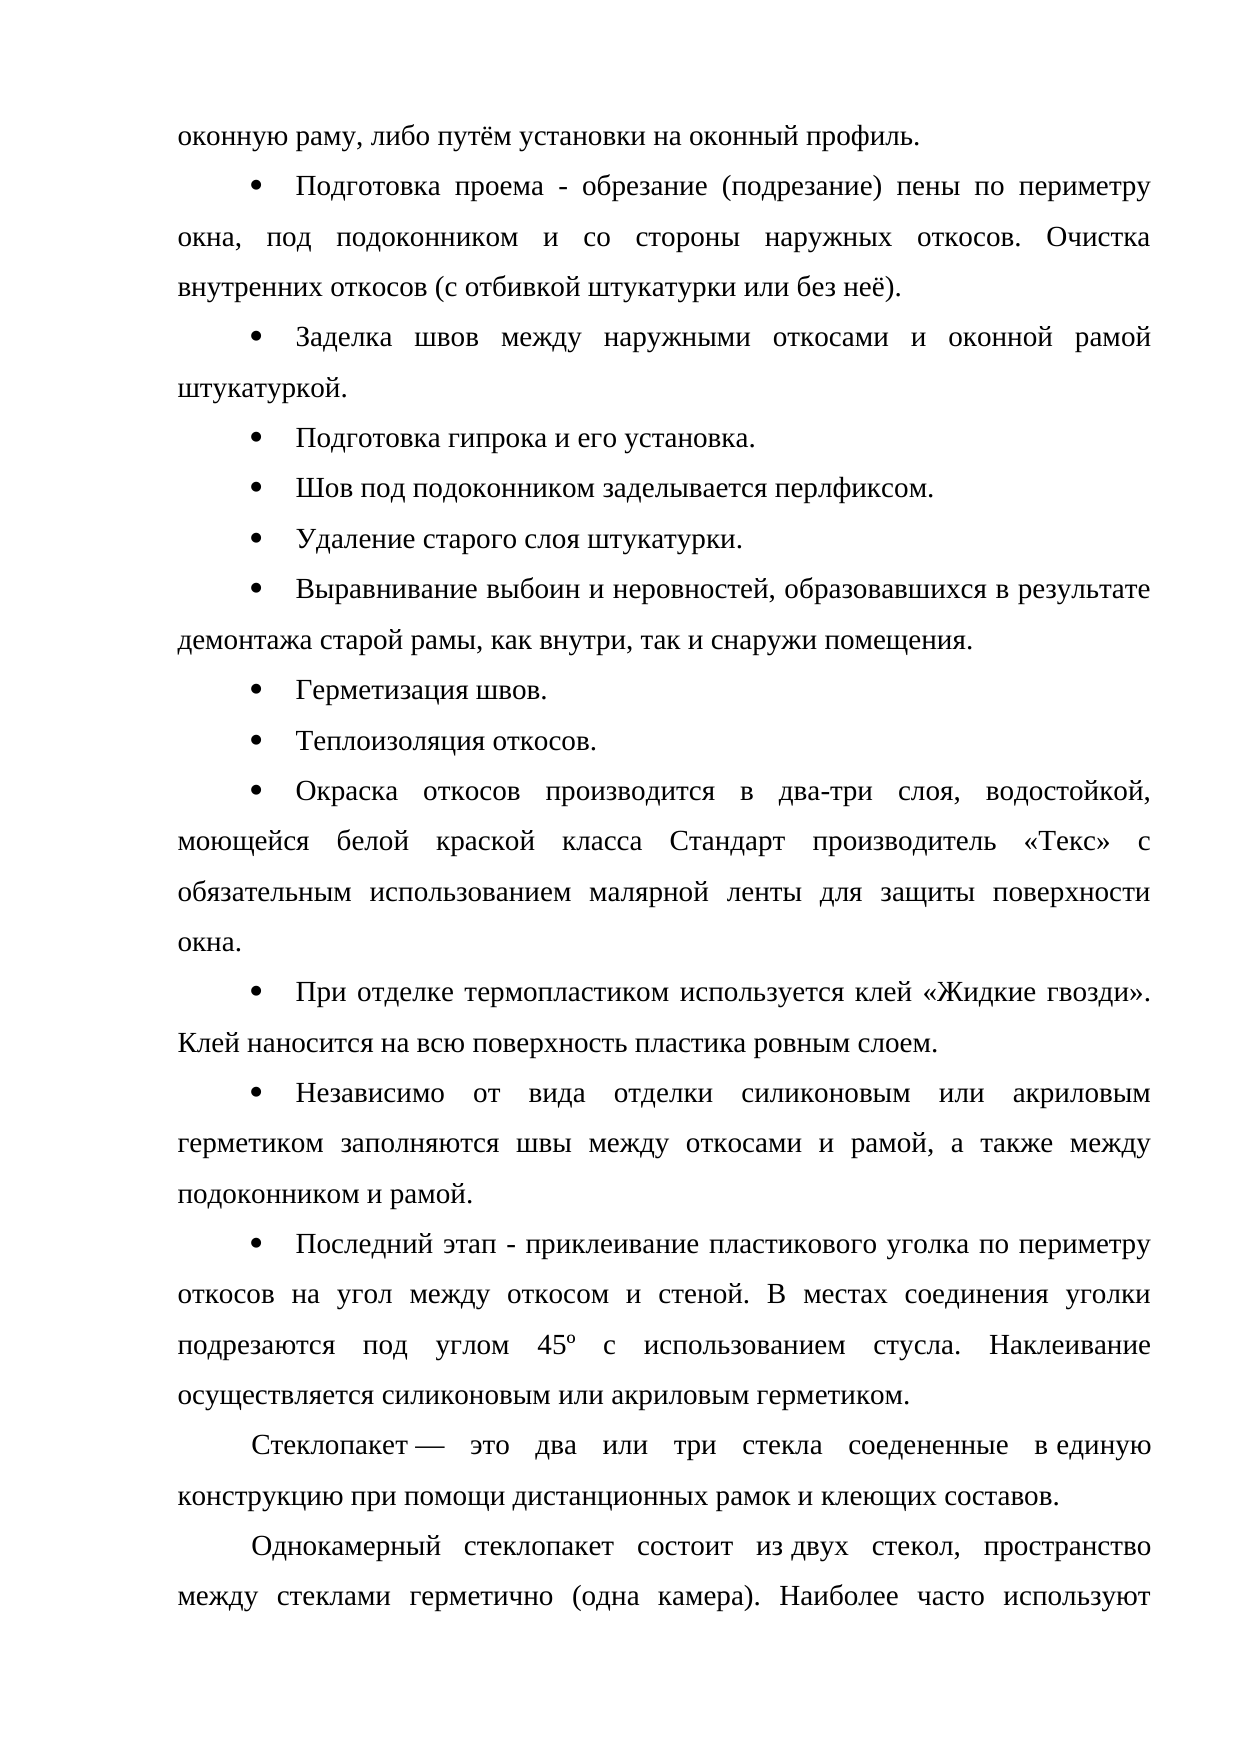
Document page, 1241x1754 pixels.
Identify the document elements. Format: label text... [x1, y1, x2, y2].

list Выравнивание выбоин и неровностей, образовавшихся в результате демонтажа старой рамы, как внутри, так и снаружи помещения. [177, 571, 1152, 655]
text Стеклопакет — это два или три стекла соедененные в единую конструкцию при помощи дистанционных рамок и клеющих составов. [177, 1427, 1152, 1511]
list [177, 118, 1152, 152]
list Удаление старого слоя штукатурки. [177, 521, 1152, 555]
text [177, 1528, 1152, 1612]
list Теплоизоляция откосов. [177, 723, 1152, 756]
list Заделка швов между наружными откосами и оконной рамой штукатуркой. [177, 319, 1152, 403]
list Независимо от вида отделки силиконовым или акриловым герметиком заполняются швы между откосами и рамой, а также между подоконником и рамой. [177, 1075, 1152, 1209]
list Последний этап - приклеивание пластикового уголка по периметру откосов на угол между откосом и стеной. В местах соединения уголки подрезаются под углом 45º с использованием стусла. Наклеивание осуществляется силиконовым или акриловым герметиком. [177, 1226, 1152, 1411]
list Шов под подоконником заделывается перлфиксом. [177, 471, 1152, 504]
list При отделке термопластиком используется клей «Жидкие гвозди». Клей наносится на всю поверхность пластика ровным слоем. [177, 974, 1152, 1058]
list Герметизация швов. [177, 672, 1152, 706]
list Подготовка гипрока и его установка. [177, 420, 1152, 454]
list Подготовка проема - обрезание (подрезание) пены по периметру окна, под подоконником и со стороны наружных откосов. Очистка внутренних откосов (с отбивкой штукатурки или без неё). [177, 168, 1152, 303]
list Окраска откосов производится в два-три слоя, водостойкой, моющейся белой краской класса Стандарт производитель «Текс» с обязательным использованием малярной ленты для защиты поверхности окна. [177, 773, 1152, 958]
